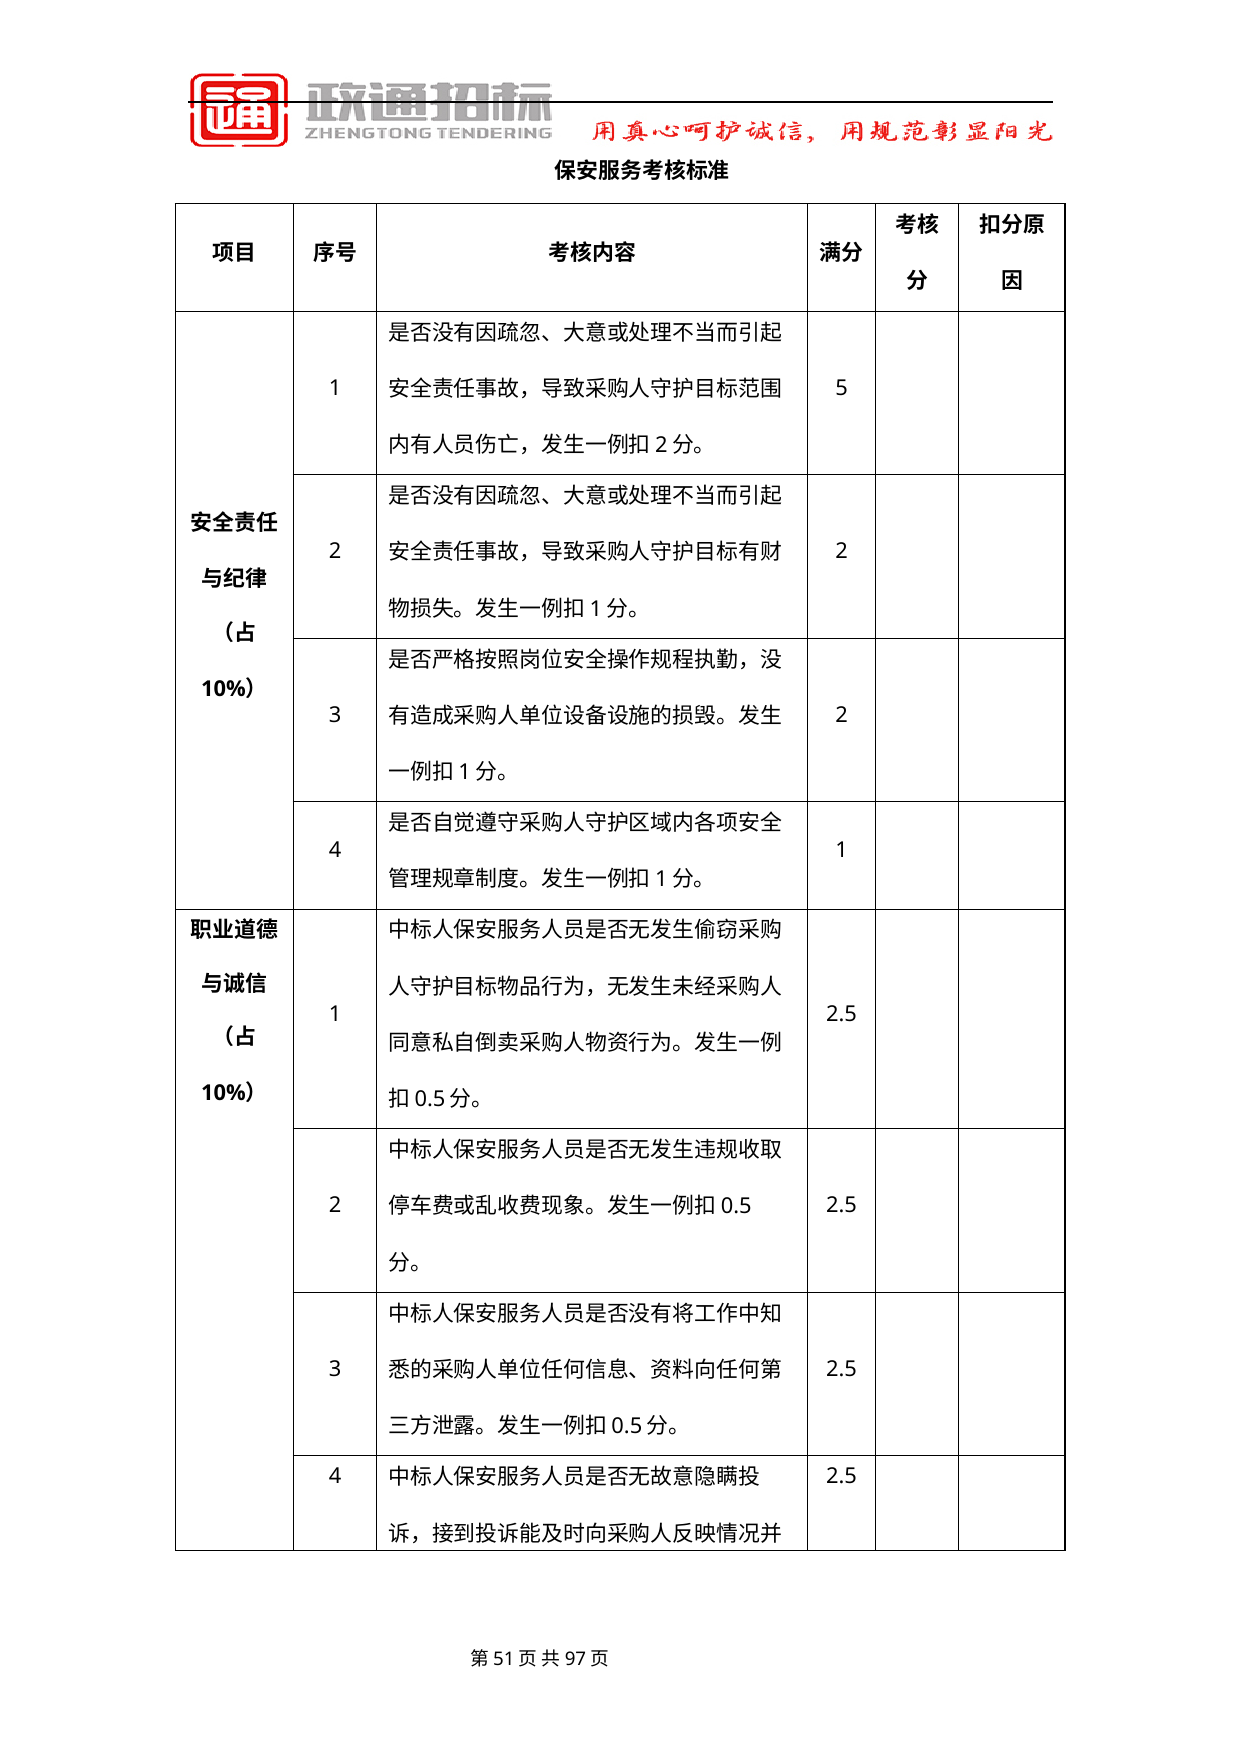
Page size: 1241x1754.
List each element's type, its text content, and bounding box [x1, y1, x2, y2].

table_cell 2.5 [808, 1293, 875, 1455]
table_cell [959, 1293, 1064, 1455]
table_cell 2 [294, 1129, 376, 1292]
table_cell [876, 1293, 958, 1455]
table_cell [959, 475, 1064, 638]
table_header 扣分原因 [959, 204, 1064, 311]
picture [188, 103, 1053, 147]
table_header 序号 [294, 204, 376, 311]
table_cell 2 [808, 475, 875, 638]
table_header 考核内容 [377, 204, 807, 311]
table_header 项目 [176, 204, 293, 311]
table_cell 安全责任与纪律 （占10%） [176, 312, 293, 908]
table_cell [876, 639, 958, 801]
table_cell 中标人保安服务人员是否无故意隐瞒投诉，接到投诉能及时向采购人反映情况并解决问题。发生一例扣0.5分。 [377, 1456, 807, 1550]
table_cell 职业道德 与诚信 （占10%） [176, 910, 293, 1550]
table_cell [959, 910, 1064, 1128]
table_cell 2.5 [808, 910, 875, 1128]
table_cell 1 [294, 312, 376, 474]
table_cell [959, 1456, 1064, 1550]
table_cell [876, 910, 958, 1128]
table_header 满分 [808, 204, 875, 311]
table_cell 中标人保安服务人员是否无发生偷窃采购人守护目标物品行为，无发生未经采购人同意私自倒卖采购人物资行为。发生一例扣0.5分。 [377, 910, 807, 1128]
table_cell [876, 1129, 958, 1292]
table_cell [876, 1456, 958, 1550]
picture [188, 73, 1053, 101]
table_cell 是否没有因疏忽、大意或处理不当而引起安全责任事故，导致采购人守护目标有财物损失。发生一例扣1分。 [377, 475, 807, 638]
table_cell 3 [294, 639, 376, 801]
table_cell [876, 475, 958, 638]
table_cell [876, 312, 958, 474]
table_cell 是否没有因疏忽、大意或处理不当而引起安全责任事故，导致采购人守护目标范围内有人员伤亡，发生一例扣2分。 [377, 312, 807, 474]
table_cell 2.5 [808, 1129, 875, 1292]
table_cell 是否严格按照岗位安全操作规程执勤，没有造成采购人单位设备设施的损毁。发生一例扣1分。 [377, 639, 807, 801]
table_header 考核分 [876, 204, 958, 311]
table_cell 1 [294, 910, 376, 1128]
table_cell [959, 802, 1064, 908]
table_cell [959, 1129, 1064, 1292]
table_cell 中标人保安服务人员是否无发生违规收取停车费或乱收费现象。发生一例扣0.5分。 [377, 1129, 807, 1292]
table_cell 2 [808, 639, 875, 801]
text 保安服务考核标准 [187, 150, 1053, 187]
table_cell 是否自觉遵守采购人守护区域内各项安全管理规章制度。发生一例扣1分。 [377, 802, 807, 908]
table_cell [876, 802, 958, 908]
table_cell 2 [294, 475, 376, 638]
table_cell 1 [808, 802, 875, 908]
table_cell 4 [294, 1456, 376, 1550]
table_cell 4 [294, 802, 376, 908]
table_cell [959, 312, 1064, 474]
table_cell 5 [808, 312, 875, 474]
table_cell 3 [294, 1293, 376, 1455]
table_cell 中标人保安服务人员是否没有将工作中知悉的采购人单位任何信息、资料向任何第三方泄露。发生一例扣0.5分。 [377, 1293, 807, 1455]
table_cell 2.5 [808, 1456, 875, 1550]
table_cell [959, 639, 1064, 801]
